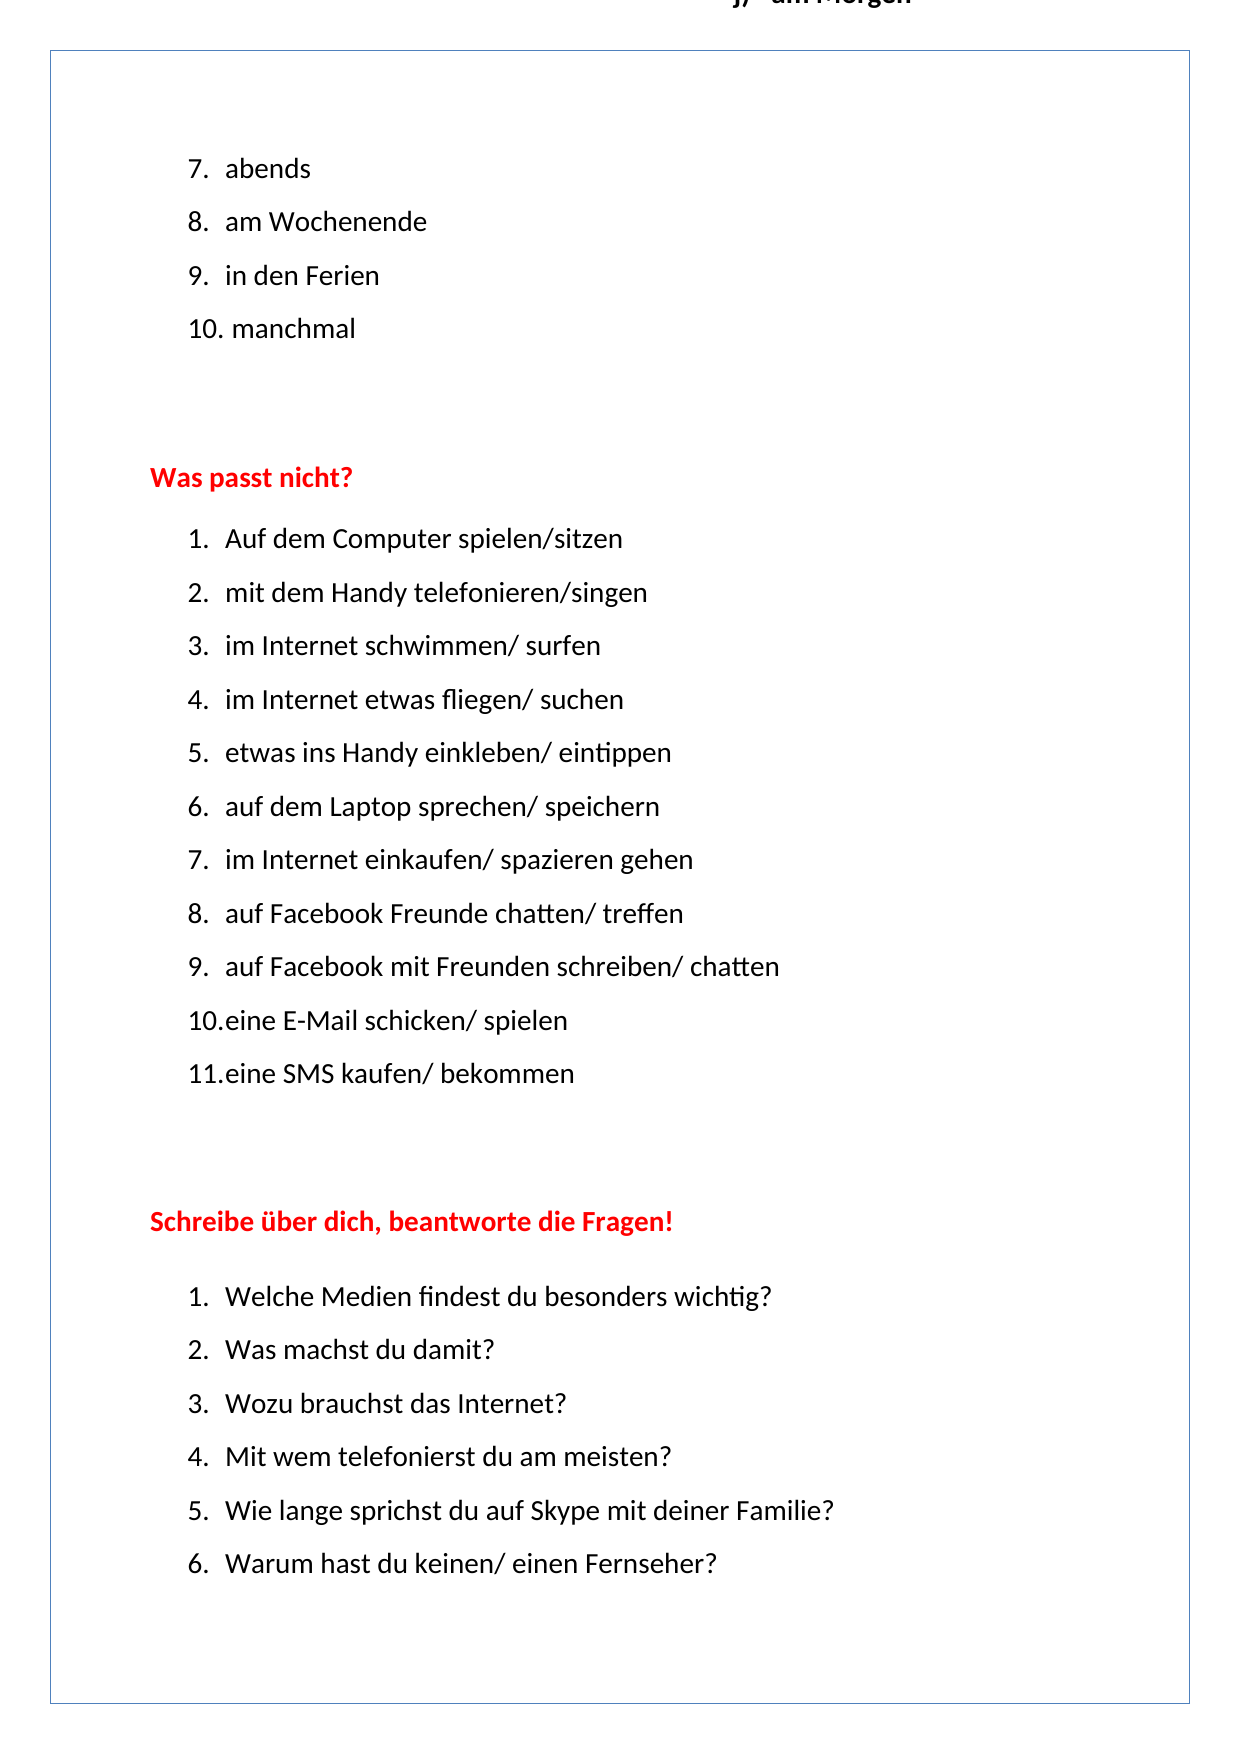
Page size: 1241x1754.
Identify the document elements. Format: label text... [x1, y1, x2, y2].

text Schreibe über dich, beantworte die Fragen! [150, 1203, 1090, 1239]
list mit dem Handy telefonieren/singen [187, 574, 1090, 610]
list eine SMS kaufen/ bekommen [187, 1055, 1090, 1091]
list im Internet schwimmen/ surfen [187, 627, 1090, 663]
list auf dem Laptop sprechen/ speichern [187, 788, 1090, 823]
list im Internet etwas fliegen/ suchen [187, 681, 1090, 717]
list Wie lange sprichst du auf Skype mit deiner Familie? [187, 1492, 1090, 1527]
list im Internet einkaufen/ spazieren gehen [187, 841, 1090, 877]
list eine E-Mail schicken/ spielen [187, 1002, 1090, 1037]
list Warum hast du keinen/ einen Fernseher? [187, 1545, 1090, 1581]
list in den Ferien [187, 257, 1090, 292]
list etwas ins Handy einkleben/ eintippen [187, 734, 1090, 770]
list am Wochenende [187, 203, 1090, 239]
list manchmal [187, 310, 1090, 346]
list Mit wem telefonierst du am meisten? [187, 1438, 1090, 1474]
list Wozu brauchst das Internet? [187, 1385, 1090, 1420]
list Auf dem Computer spielen/sitzen [187, 521, 1090, 556]
list Welche Medien findest du besonders wichtig? [187, 1278, 1090, 1313]
text Was passt nicht? [150, 459, 1090, 494]
list auf Facebook Freunde chatten/ treffen [187, 895, 1090, 930]
list Was machst du damit? [187, 1331, 1090, 1367]
list auf Facebook mit Freunden schreiben/ chatten [187, 948, 1090, 984]
list abends [187, 150, 1090, 186]
